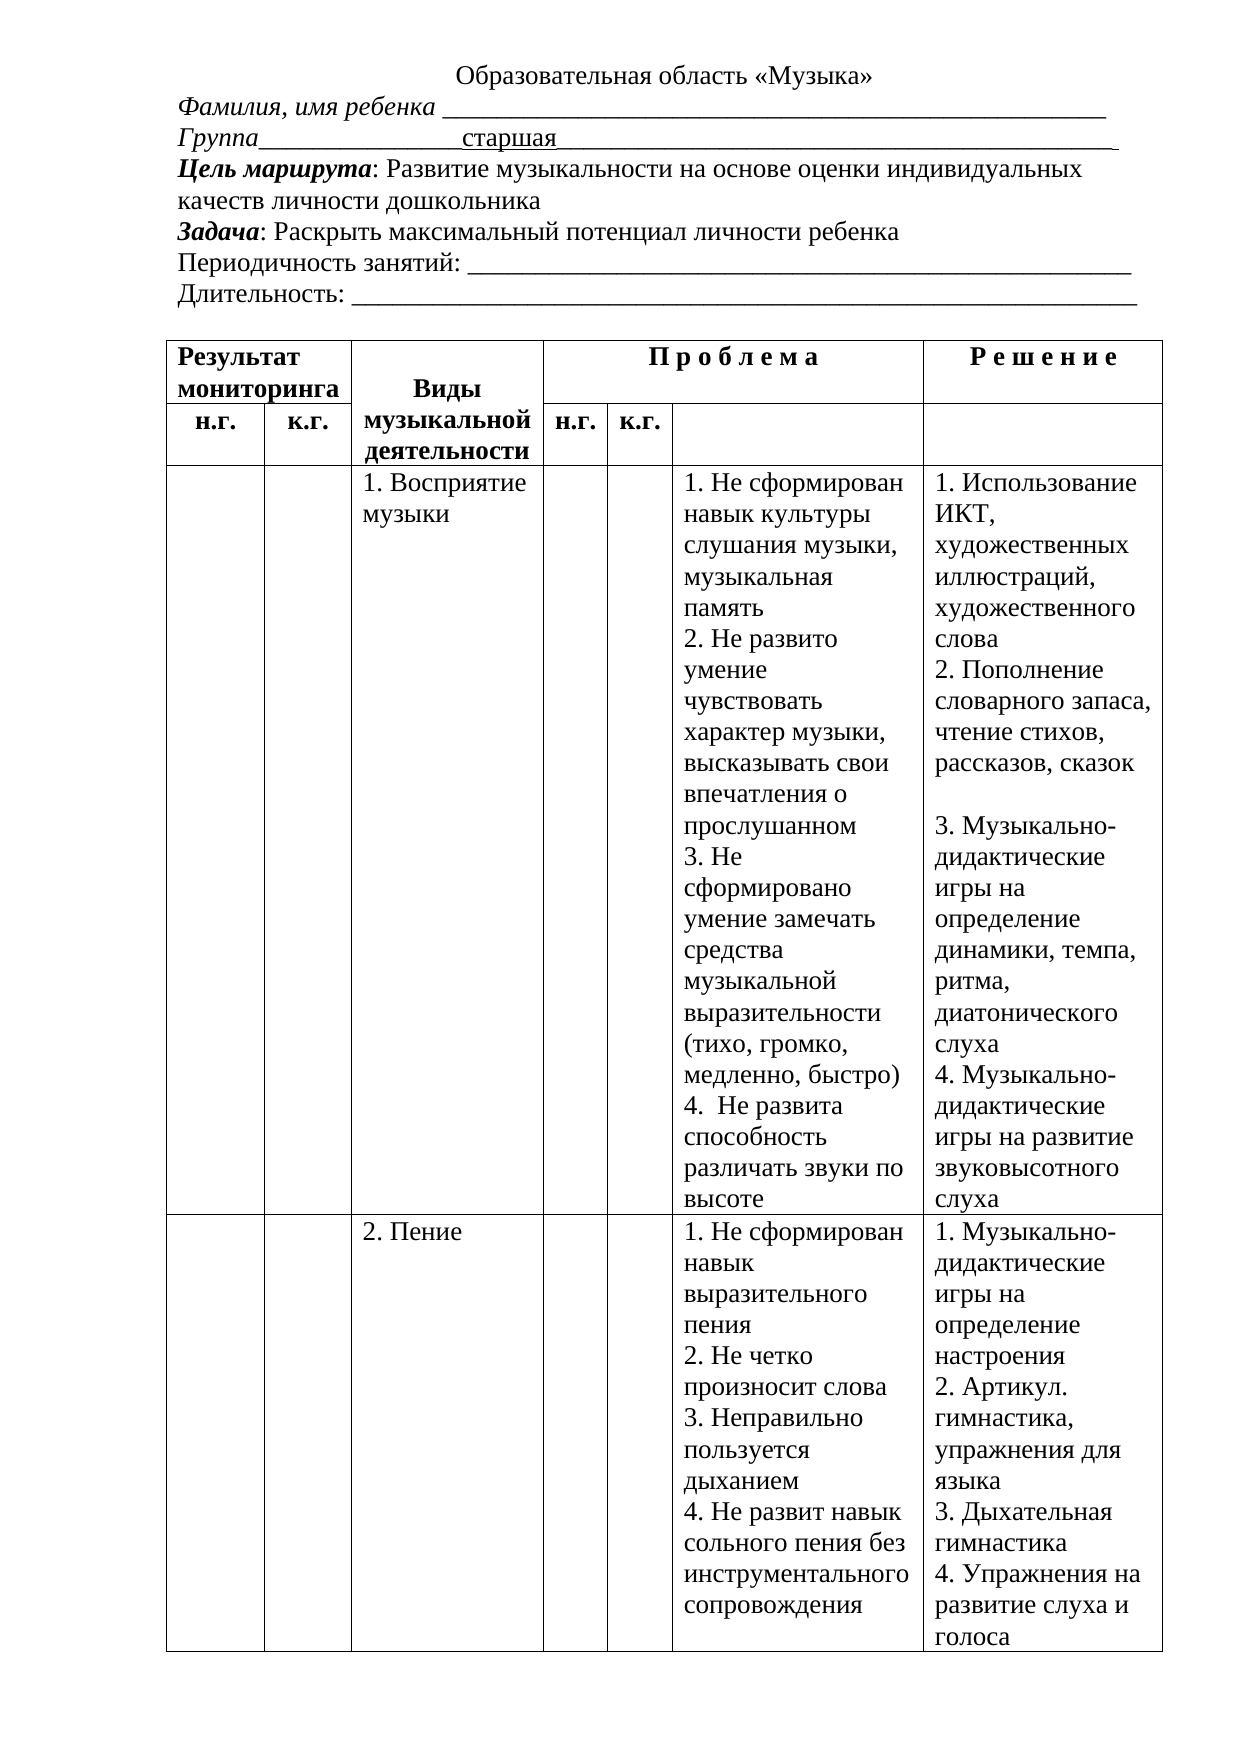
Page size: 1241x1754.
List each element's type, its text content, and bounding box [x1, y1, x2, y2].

table_cell [673, 404, 923, 465]
table_cell [608, 466, 672, 1214]
table_cell [167, 1215, 264, 1651]
table_cell к.г. [608, 404, 672, 465]
text Фамилия, имя ребенка _________________________________________________ [177, 90, 1152, 121]
text Цель маршрута: Развитие музыкальности на основе оценки индивидуальных качеств личности дошкольника [177, 153, 1152, 215]
table_cell 1. Восприятие музыки [352, 466, 543, 1214]
table_cell к.г. [265, 404, 351, 465]
table_cell 1. Использование ИКТ, художественных иллюстраций, художественного слова 2. Пополнение словарного запаса, чтение стихов, рассказов, сказок 3. Музыкально-дидактические игры на определение динамики, темпа, ритма, диатонического слуха 4. Музыкально-дидактические игры на развитие звуковысотного слуха [924, 466, 1162, 1214]
table_header Р е ш е н и е [924, 341, 1162, 403]
text Образовательная область «Музыка» [177, 59, 1152, 90]
table_cell 1. Не сформирован навык выразительного пения 2. Не четко произносит слова 3. Неправильно пользуется дыханием 4. Не развит навык сольного пения без инструментального сопровождения [673, 1215, 923, 1651]
text Задача: Раскрыть максимальный потенциал личности ребенка [177, 215, 1152, 246]
text Группа_______________старшая_________________________________________ [177, 121, 1152, 153]
table_cell [265, 466, 351, 1214]
table_cell н.г. [167, 404, 264, 465]
table_cell н.г. [544, 404, 607, 465]
table_cell [544, 466, 607, 1214]
text Длительность: __________________________________________________________ [177, 277, 1152, 308]
table_cell 1. Музыкально-дидактические игры на определение настроения 2. Артикул. гимнастика, упражнения для языка 3. Дыхательная гимнастика 4. Упражнения на развитие слуха и голоса [924, 1215, 1162, 1651]
table_cell [167, 466, 264, 1214]
table_cell [924, 404, 1162, 465]
table_cell [608, 1215, 672, 1651]
table_cell [544, 1215, 607, 1651]
table_header П р о б л е м а [544, 341, 923, 403]
table_cell [265, 1215, 351, 1651]
table_header Результат мониторинга [167, 341, 351, 403]
text Периодичность занятий: _________________________________________________ [177, 246, 1152, 277]
table_cell 2. Пение [352, 1215, 543, 1651]
table_cell 1. Не сформирован навык культуры слушания музыки, музыкальная память 2. Не развито умение чувствовать характер музыки, высказывать свои впечатления о прослушанном 3. Не сформировано умение замечать средства музыкальной выразительности (тихо, громко, медленно, быстро) 4. Не развита способность различать звуки по высоте [673, 466, 923, 1214]
table_header Виды музыкальной деятельности [352, 341, 543, 465]
